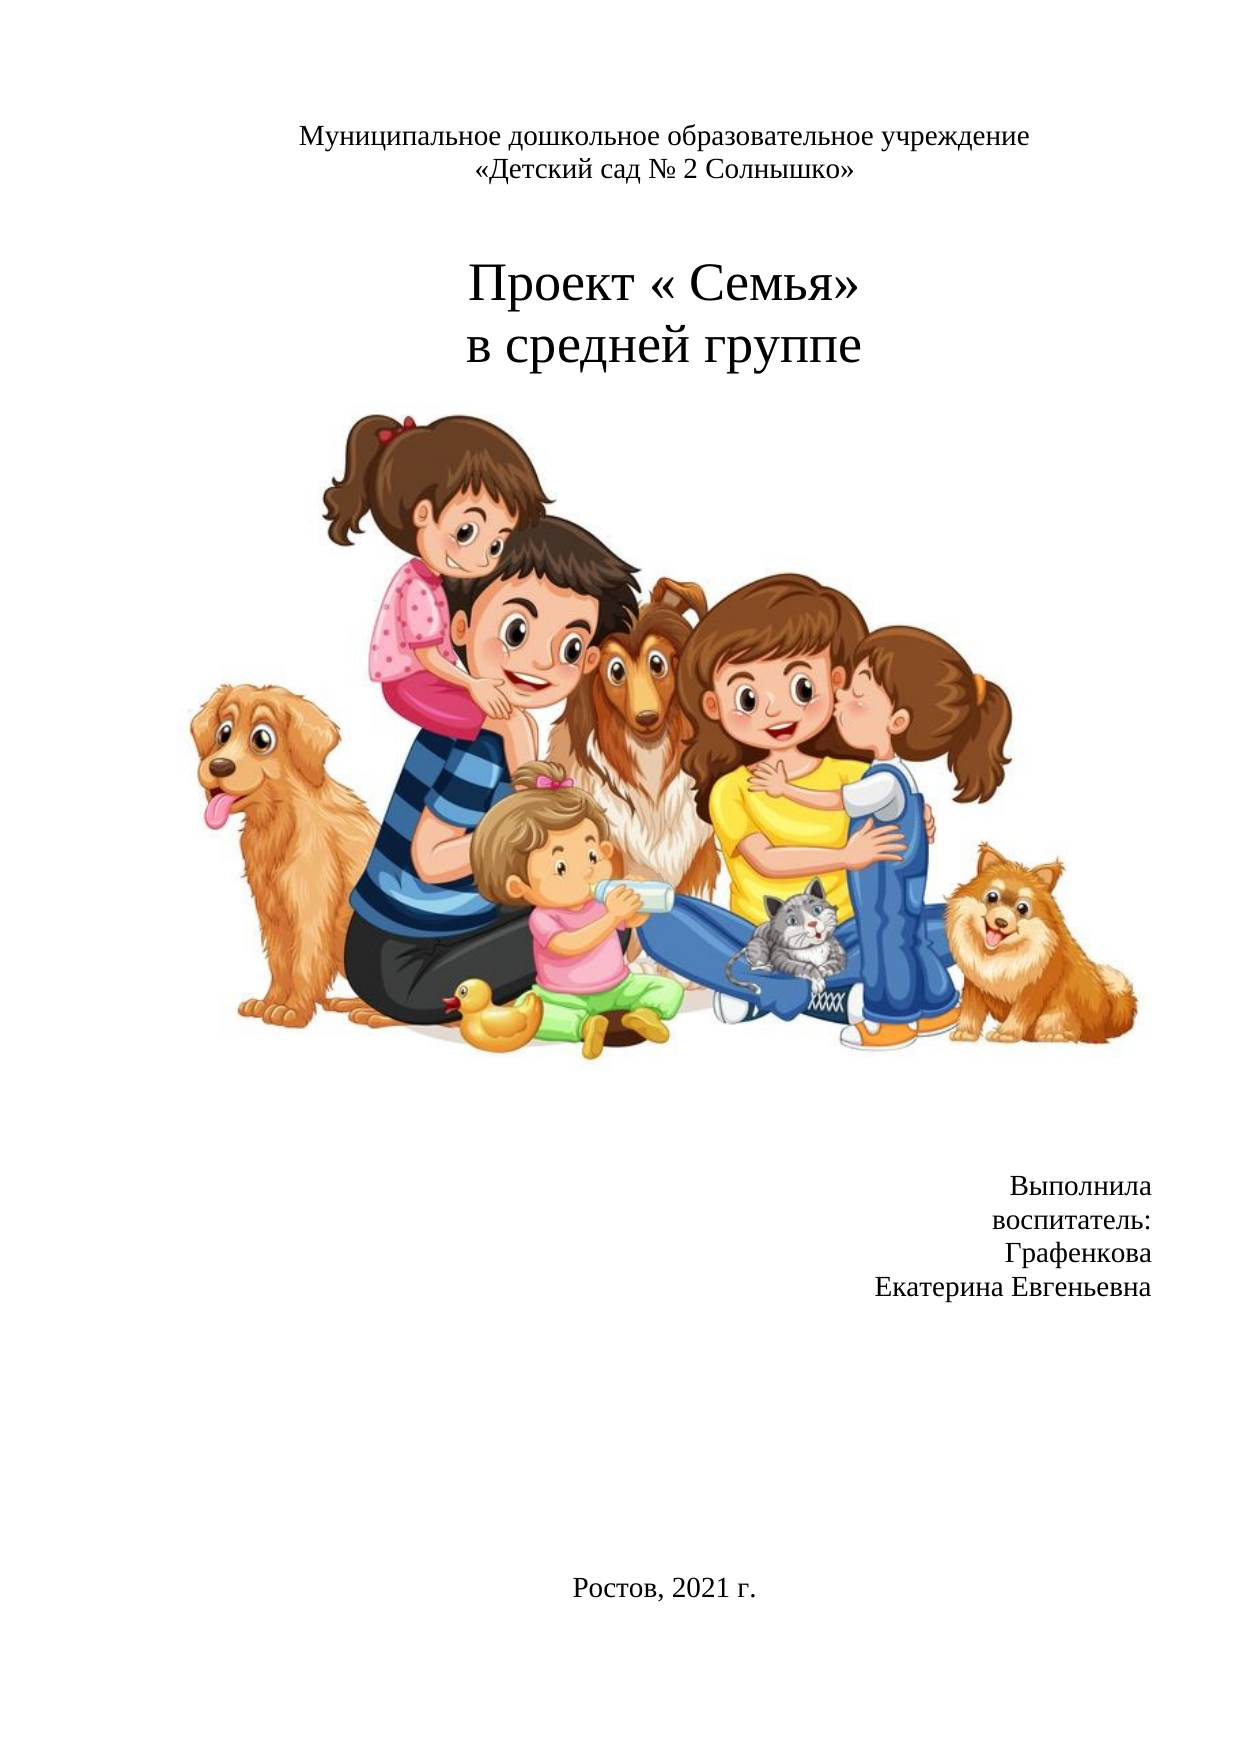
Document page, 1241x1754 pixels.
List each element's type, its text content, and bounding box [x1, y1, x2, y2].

text Ростов, 2021 г. [177, 1570, 1152, 1603]
text Графенкова [177, 1235, 1152, 1269]
text в средней группе [177, 312, 1152, 374]
text Муниципальное дошкольное образовательное учреждение [177, 118, 1152, 152]
text Выполнила [177, 1168, 1152, 1202]
text «Детский сад № 2 Солнышко» [177, 152, 1152, 185]
picture [177, 404, 1152, 1071]
text Проект « Семья» [177, 249, 1152, 312]
text Екатерина Евгеньевна [177, 1269, 1152, 1302]
text воспитатель: [177, 1202, 1152, 1235]
